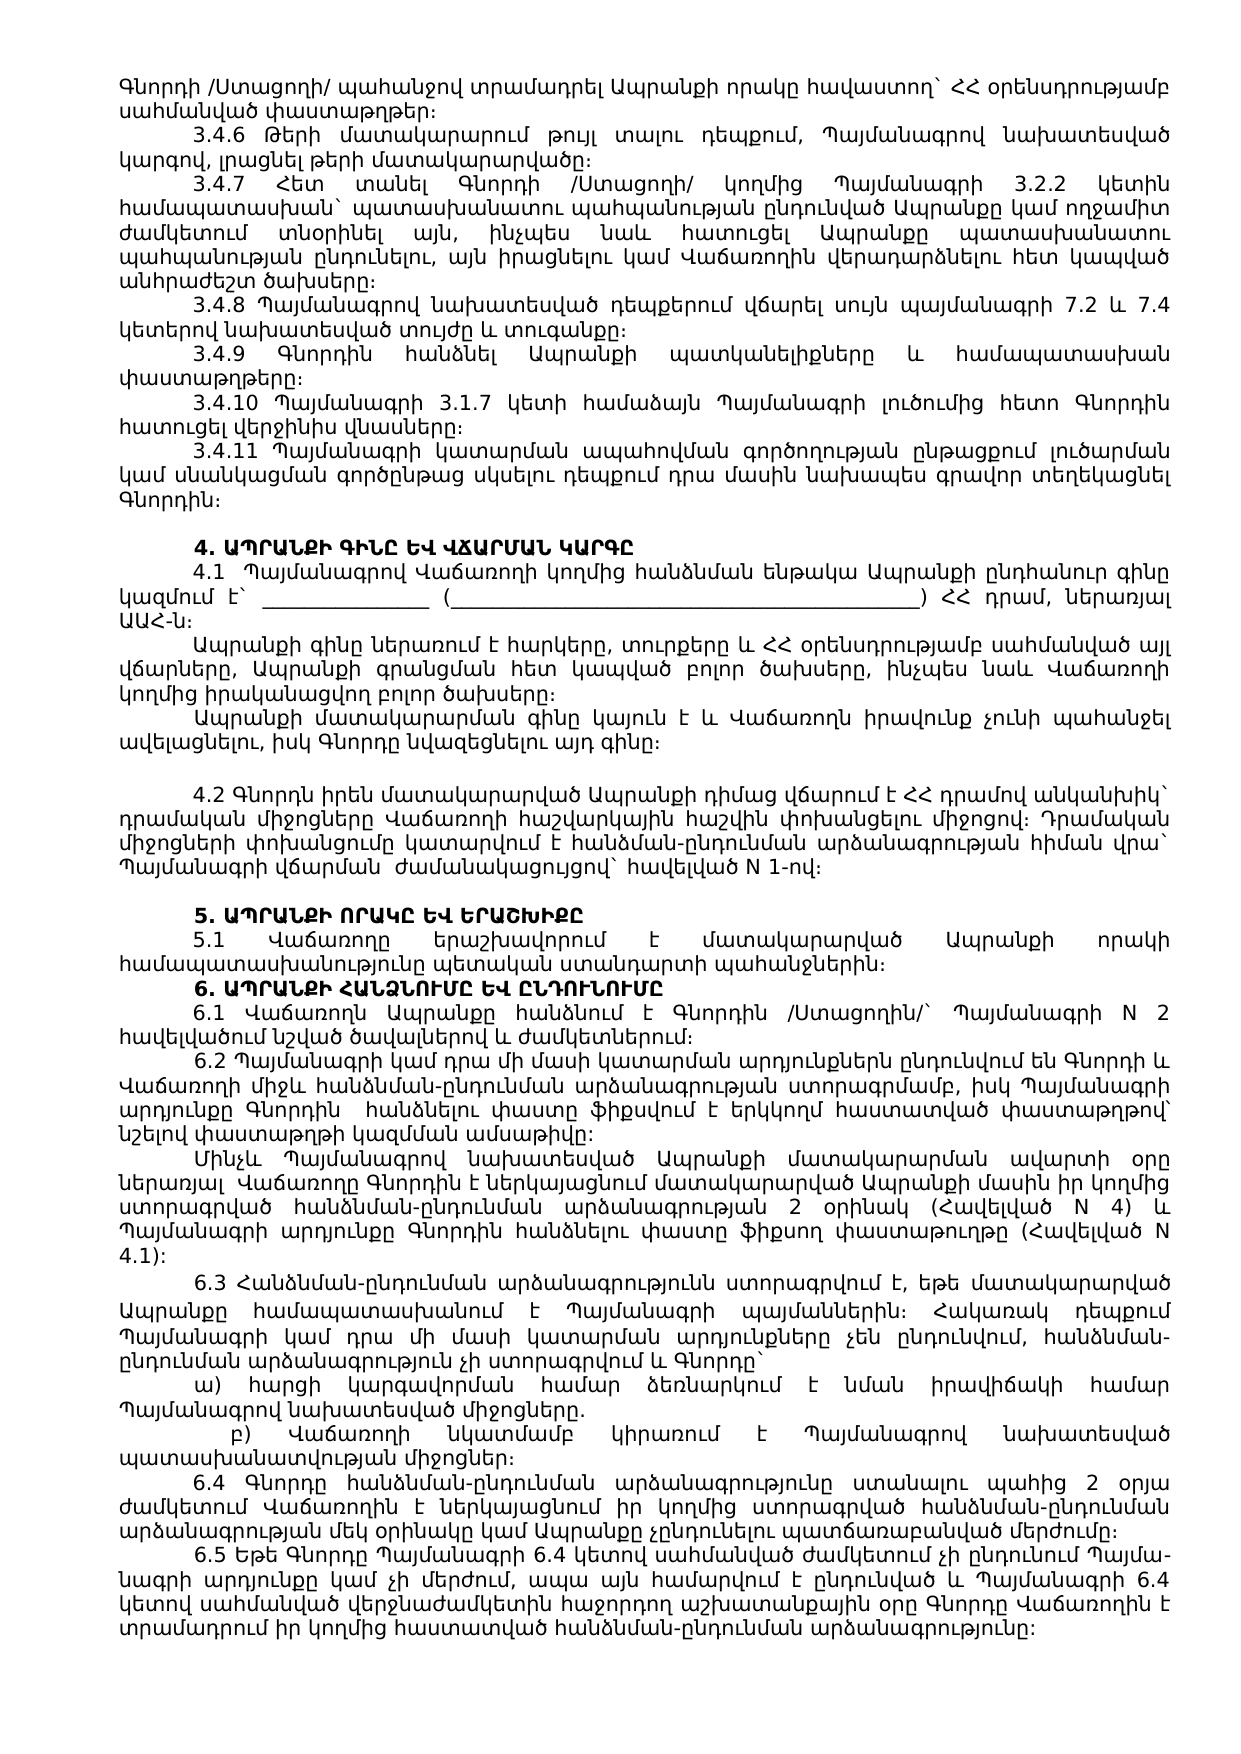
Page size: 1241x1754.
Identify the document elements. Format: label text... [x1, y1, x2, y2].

text 3.4.8 Պայմանագրով նախատեսված դեպքերում վճարել սույն պայմանագրի 7.2 և 7.4 կետերով նախատեսված տույժը և տուգանքը։ [118, 293, 1171, 342]
text 4.2 Գնորդն իրեն մատակարարված Ապրանքի դիմաց վճարում է ՀՀ դրամով անկանխիկ` դրամական միջոցները Վաճառողի հաշվարկային հաշվին փոխանցելու միջոցով։ Դրամական միջոցների փոխանցումը կատարվում է հանձման-ընդունման արձանագրության հիման վրա` Պայմանագրի վճարման ժամանակացույցով` հավելված N 1-ով։ [118, 783, 1171, 880]
text 6.2 Պայմանագրի կամ դրա մի մասի կատարման արդյունքներն ընդունվում են Գնորդի և Վաճառողի միջև հանձնման-ընդունման արձանագրության ստորագրմամբ, իսկ Պայմանագրի արդյունքը Գնորդին հանձնելու փաստը ֆիքսվում է երկկողմ հաստատված փաստաթղթով՝ նշելով փաստաթղթի կազմման ամսաթիվը: [118, 1049, 1171, 1147]
text 5. ԱՊՐԱՆՔԻ ՈՐԱԿԸ ԵՎ ԵՐԱՇԽԻՔԸ [118, 904, 1171, 928]
text 5.1 Վաճառողը երաշխավորում է մատակարարված Ապրանքի որակի համապատասխանությունը պետական ստանդարտի պահանջներին։ [118, 928, 1171, 977]
text 6.4 Գնորդը հանձնման-ընդունման արձանագրությունը ստանալու պահից 2 օրյա ժամկետում Վաճառողին է ներկայացնում իր կողմից ստորագրված հանձնման-ընդունման արձանագրության մեկ օրինակը կամ Ապրանքը չընդունելու պատճառաբանված մերժումը։ [118, 1471, 1171, 1543]
text 3.4.7 Հետ տանել Գնորդի /Ստացողի/ կողմից Պայմանագրի 3.2.2 կետին համապատասխան` պատասխանատու պահպանության ընդունված Ապրանքը կամ ողջամիտ ժամկետում տնօրինել այն, ինչպես նաև հատուցել Ապրանքը պատասխանատու պահպանության ընդունելու, այն իրացնելու կամ Վաճառողին վերադարձնելու հետ կապված անհրաժեշտ ծախսերը։ [118, 172, 1171, 293]
text 3.4.10 Պայմանագրի 3.1.7 կետի համաձայն Պայմանագրի լուծումից հետո Գնորդին հատուցել վերջինիս վնասները։ [118, 391, 1171, 439]
text 6. ԱՊՐԱՆՔԻ ՀԱՆՁՆՈՒՄԸ ԵՎ ԸՆԴՈՒՆՈՒՄԸ [118, 977, 1171, 1001]
text 4.1 Պայմանագրով Վաճառողի կողմից հանձնման ենթակա Ապրանքի ընդհանուր գինը կազմում է` ________________ (_____________________________________________) ՀՀ դրամ, ներառյալ ԱԱՀ-ն։ [118, 560, 1171, 633]
text 6.5 Եթե Գնորդը Պայմանագրի 6.4 կետով սահմանված ժամկետում չի ընդունում Պայմանագրի արդյունքը կամ չի մերժում, ապա այն համարվում է ընդունված և Պայմանագրի 6.4 կետով սահմանված վերջնաժամկետին հաջորդող աշխատանքային օրը Գնորդը Վաճառողին է տրամադրում իր կողմից հաստատված հանձնման-ընդունման արձանագրությունը: [118, 1543, 1171, 1640]
text ա) հարցի կարգավորման համար ձեռնարկում է նման իրավիճակի համար Պայմանագրով նախատեսված միջոցները. [118, 1373, 1171, 1422]
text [118, 75, 1171, 123]
text Ապրանքի մատակարարման գինը կայուն է և Վաճառողն իրավունք չունի պահանջել ավելացնելու, իսկ Գնորդը նվազեցնելու այդ գինը։ [118, 706, 1171, 754]
text 3.4.11 Պայմանագրի կատարման ապահովման գործողության ընթացքում լուծարման կամ սնանկացման գործընթաց սկսելու դեպքում դրա մասին նախապես գրավոր տեղեկացնել Գնորդին։ [118, 439, 1171, 512]
text Ապրանքի գինը ներառում է հարկերը, տուրքերը և ՀՀ օրենսդրությամբ սահմանված այլ վճարները, Ապրանքի գրանցման հետ կապված բոլոր ծախսերը, ինչպես նաև Վաճառողի կողմից իրականացվող բոլոր ծախսերը։ [118, 633, 1171, 706]
text 3.4.6 Թերի մատակարարում թույլ տալու դեպքում, Պայմանագրով նախատեսված կարգով, լրացնել թերի մատակարարվածը։ [118, 123, 1171, 172]
text բ) Վաճառողի նկատմամբ կիրառում է Պայմանագրով նախատեսված պատասխանատվության միջոցներ։ [118, 1422, 1171, 1471]
text 3.4.9 Գնորդին հանձնել Ապրանքի պատկանելիքները և համապատասխան փաստաթղթերը։ [118, 342, 1171, 391]
text 6.3 Հանձնման-ընդունման արձանագրությունն ստորագրվում է, եթե մատակարարված Ապրանքը համապատասխանում է Պայմանագրի պայմաններին։ Հակառակ դեպքում Պայմանագրի կամ դրա մի մասի կատարման արդյունքները չեն ընդունվում, հանձնման-ընդունման արձանագրություն չի ստորագրվում և Գնորդը` [118, 1268, 1171, 1373]
text Մինչև Պայմանագրով նախատեսված Ապրանքի մատակարարման ավարտի օրը ներառյալ Վաճառողը Գնորդին է ներկայացնում մատակարարված Ապրանքի մասին իր կողմից ստորագրված հանձնման-ընդունման արձանագրության 2 օրինակ (Հավելված N 4) և Պայմանագրի արդյունքը Գնորդին հանձնելու փաստը ֆիքսող փաստաթուղթը (Հավելված N 4.1): [118, 1147, 1171, 1268]
text 4. ԱՊՐԱՆՔԻ ԳԻՆԸ ԵՎ ՎՃԱՐՄԱՆ ԿԱՐԳԸ [118, 536, 1171, 560]
text 6.1 Վաճառողն Ապրանքը հանձնում է Գնորդին /Ստացողին/` Պայմանագրի N 2 հավելվածում նշված ծավալներով և ժամկետներում։ [118, 1001, 1171, 1049]
